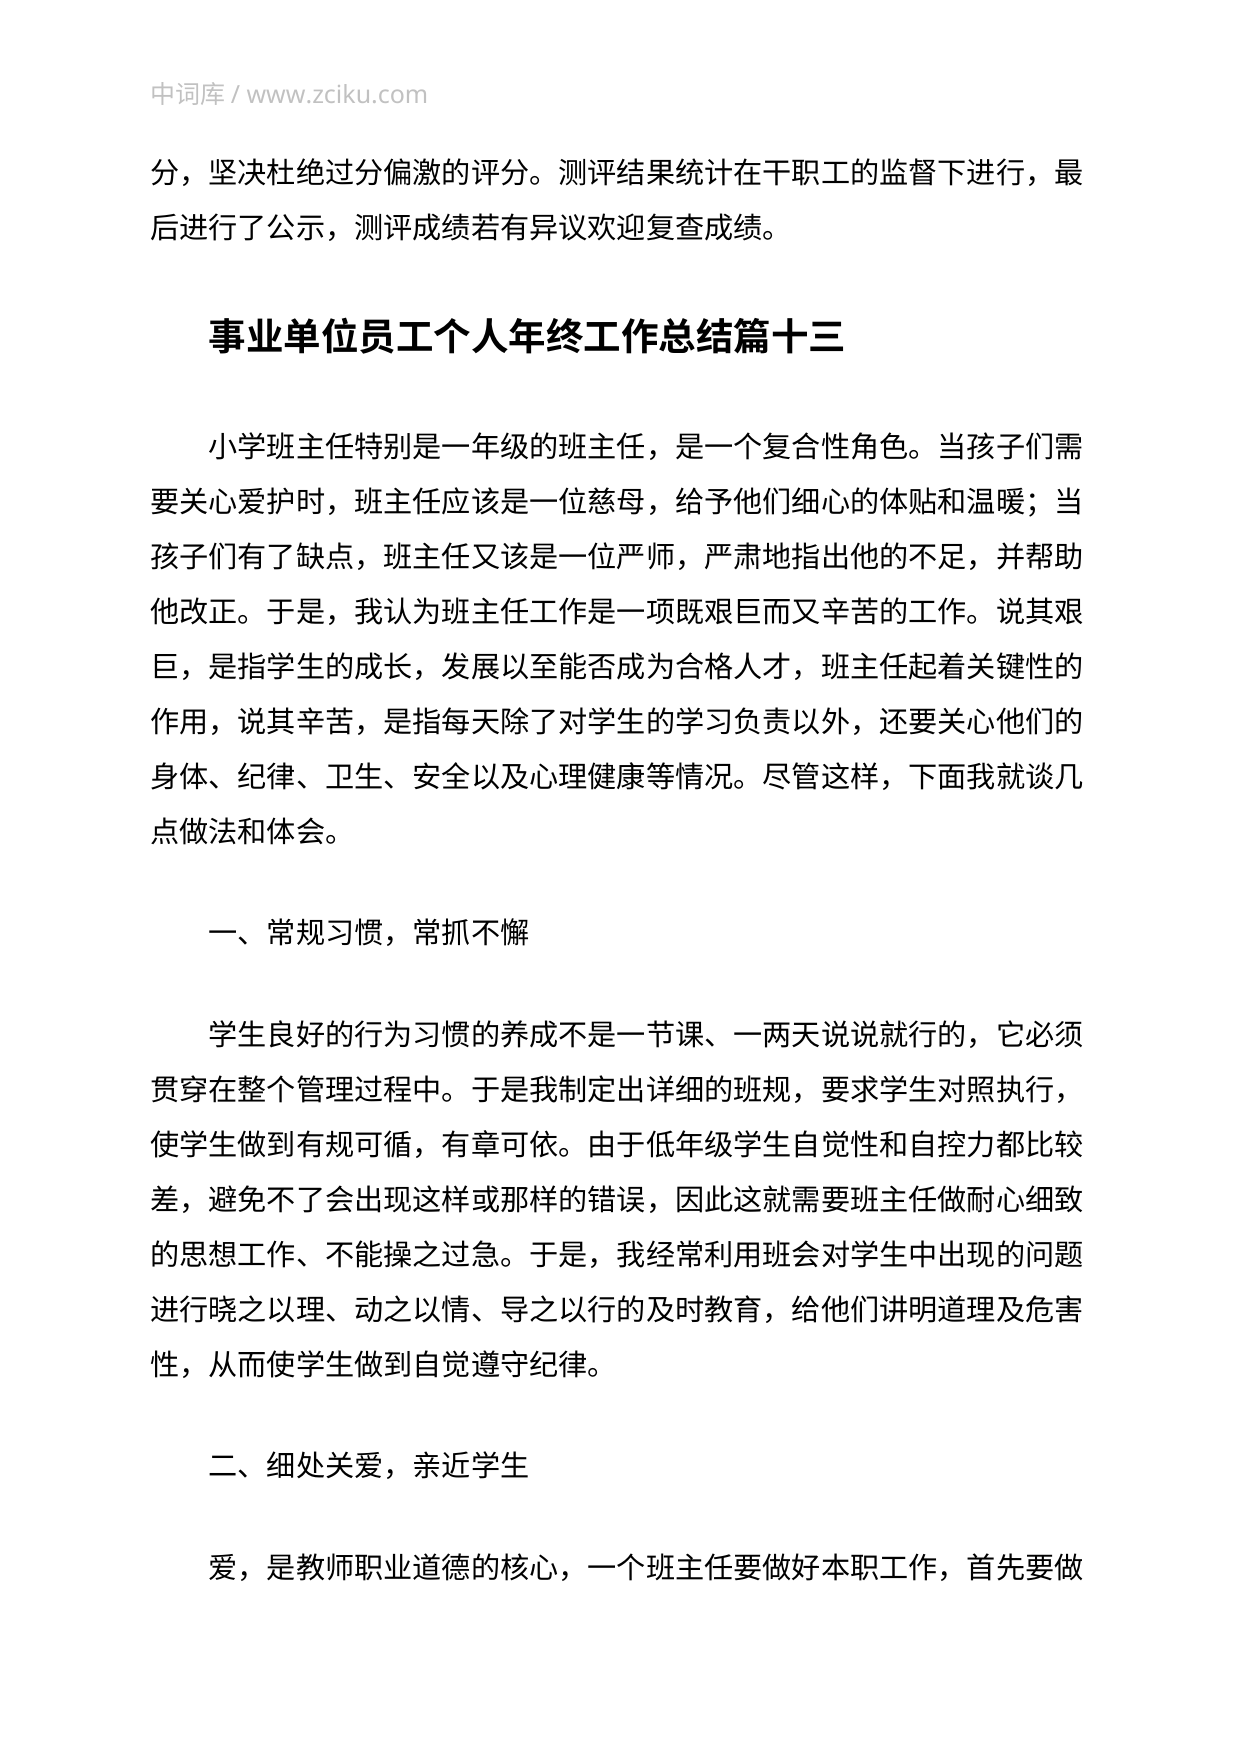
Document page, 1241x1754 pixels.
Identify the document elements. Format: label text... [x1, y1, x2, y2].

text 小学班主任特别是一年级的班主任，是一个复合性角色。当孩子们需要关心爱护时，班主任应该是一位慈母，给予他们细心的体贴和温暖；当孩子们有了缺点，班主任又该是一位严师，严肃地指出他的不足，并帮助他改正。于是，我认为班主任工作是一项既艰巨而又辛苦的工作。说其艰巨，是指学生的成长，发展以至能否成为合格人才，班主任起着关键性的作用，说其辛苦，是指每天除了对学生的学习负责以外，还要关心他们的身体、纪律、卫生、安全以及心理健康等情况。尽管这样，下面我就谈几点做法和体会。 [150, 424, 1090, 851]
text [150, 1545, 1090, 1587]
text 一、常规习惯，常抓不懈 [150, 910, 1090, 952]
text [150, 150, 1090, 247]
text 学生良好的行为习惯的养成不是一节课、一两天说说就行的，它必须贯穿在整个管理过程中。于是我制定出详细的班规，要求学生对照执行，使学生做到有规可循，有章可依。由于低年级学生自觉性和自控力都比较差，避免不了会出现这样或那样的错误，因此这就需要班主任做耐心细致的思想工作、不能操之过急。于是，我经常利用班会对学生中出现的问题进行晓之以理、动之以情、导之以行的及时教育，给他们讲明道理及危害性，从而使学生做到自觉遵守纪律。 [150, 1012, 1090, 1383]
text 事业单位员工个人年终工作总结篇十三 [150, 307, 1090, 361]
text 二、细处关爱，亲近学生 [150, 1443, 1090, 1485]
